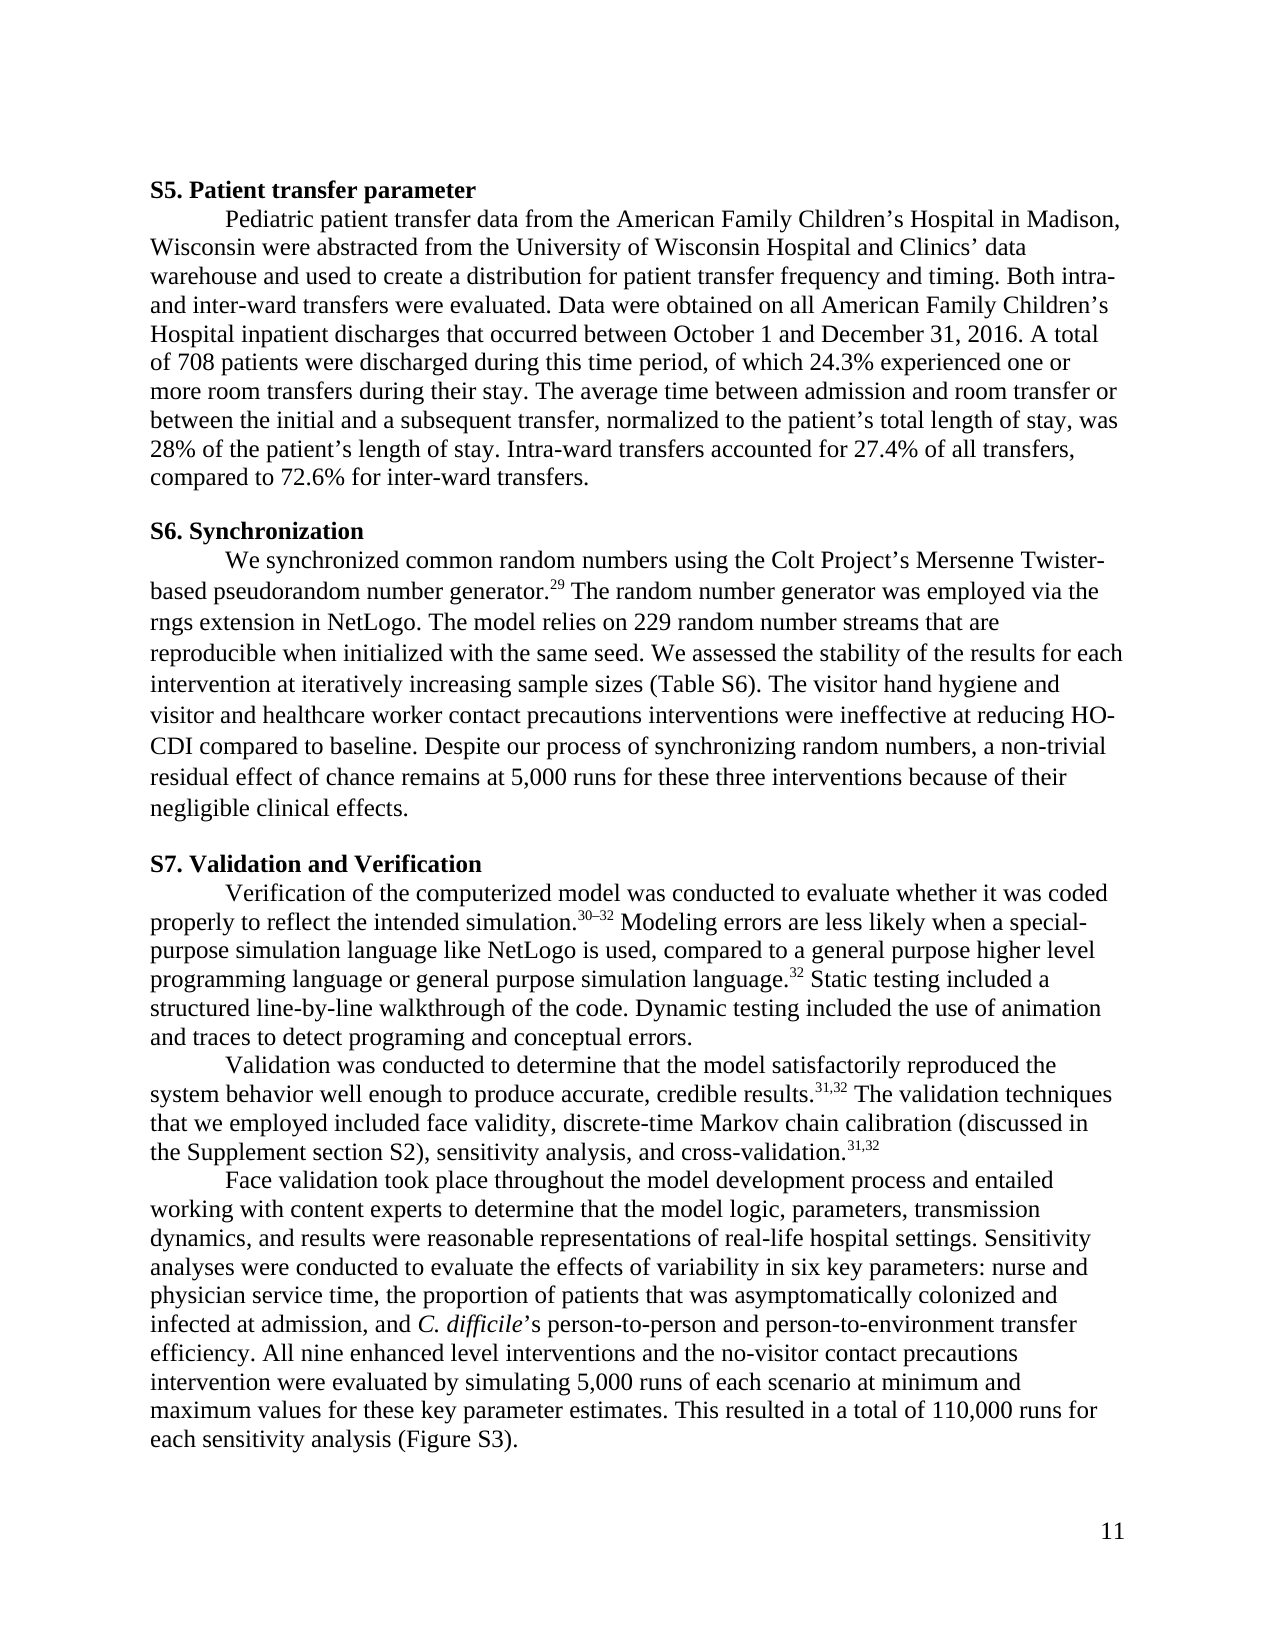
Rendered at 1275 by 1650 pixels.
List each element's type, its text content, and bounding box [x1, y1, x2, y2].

text Validation was conducted to determine that the model satisfactorily reproduced the system behavior well enough to produce accurate, credible results.31,32 The validation techniques that we employed included face validity, discrete-time Markov chain calibration (discussed in the Supplement section S2), sensitivity analysis, and cross-validation.31,32 [150, 1051, 1125, 1166]
text Face validation took place throughout the model development process and entailed working with content experts to determine that the model logic, parameters, transmission dynamics, and results were reasonable representations of real-life hospital settings. Sensitivity analyses were conducted to evaluate the effects of variability in six key parameters: nurse and physician service time, the proportion of patients that was asymptomatically colonized and infected at admission, and C. difficile’s person-to-person and person-to-environment transfer efficiency. All nine enhanced level interventions and the no-visitor contact precautions intervention were evaluated by simulating 5,000 runs of each scenario at minimum and maximum values for these key parameter estimates. This resulted in a total of 110,000 runs for each sensitivity analysis (Figure S3). [150, 1166, 1125, 1453]
subtitle S6. Synchronization [150, 516, 1125, 545]
text We synchronized common random numbers using the Colt Project’s Mersenne Twister-based pseudorandom number generator.29 The random number generator was employed via the rngs extension in NetLogo. The model relies on 229 random number streams that are reproducible when initialized with the same seed. We assessed the stability of the results for each intervention at iteratively increasing sample sizes (Table S6). The visitor hand hygiene and visitor and healthcare worker contact precautions interventions were ineffective at reducing HO-CDI compared to baseline. Despite our process of synchronizing random numbers, a non-trivial residual effect of chance remains at 5,000 runs for these three interventions because of their negligible clinical effects. [150, 545, 1125, 822]
text Pediatric patient transfer data from the American Family Children’s Hospital in Madison, Wisconsin were abstracted from the University of Wisconsin Hospital and Clinics’ data warehouse and used to create a distribution for patient transfer frequency and timing. Both intra- and inter-ward transfers were evaluated. Data were obtained on all American Family Children’s Hospital inpatient discharges that occurred between October 1 and December 31, 2016. A total of 708 patients were discharged during this time period, of which 24.3% experienced one or more room transfers during their stay. The average time between admission and room transfer or between the initial and a subsequent transfer, normalized to the patient’s total length of stay, was 28% of the patient’s length of stay. Intra-ward transfers accounted for 27.4% of all transfers, compared to 72.6% for inter-ward transfers. [150, 204, 1125, 491]
subtitle S5. Patient transfer parameter [150, 175, 1125, 204]
subtitle S7. Validation and Verification [150, 849, 1125, 878]
text Verification of the computerized model was conducted to evaluate whether it was coded properly to reflect the intended simulation.30–32 Modeling errors are less likely when a special-purpose simulation language like NetLogo is used, compared to a general purpose higher level programming language or general purpose simulation language.32 Static testing included a structured line-by-line walkthrough of the code. Dynamic testing included the use of animation and traces to detect programing and conceptual errors. [150, 878, 1125, 1051]
